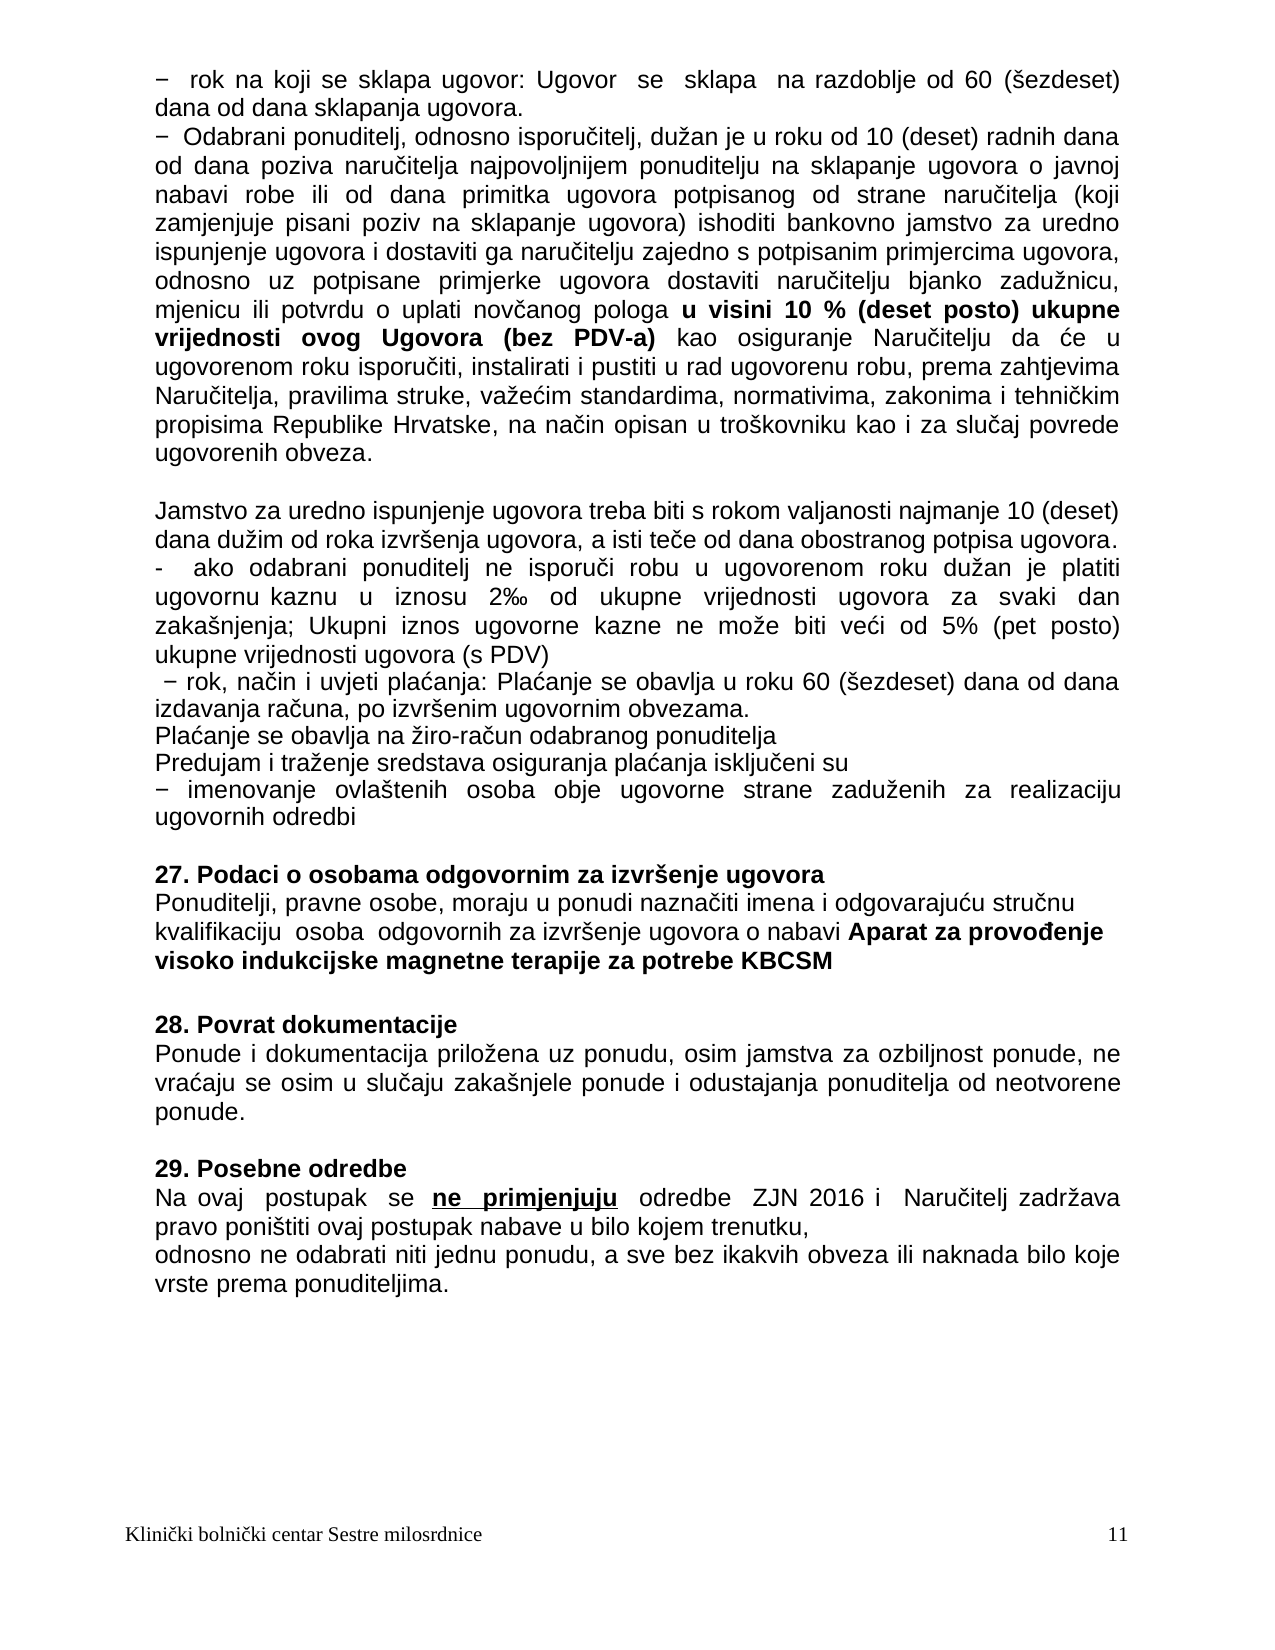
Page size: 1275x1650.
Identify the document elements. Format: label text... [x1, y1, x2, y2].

text − rok, način i uvjeti plaćanja: Plaćanje se obavlja u roku 60 (šezdeset) dana od dana izdavanja računa, po izvršenim ugovornim obvezama. [154, 668, 1121, 722]
text - ako odabrani ponuditelj ne isporuči robu u ugovorenom roku dužan je platiti ugovornu kaznu u iznosu 2‰ od ukupne vrijednosti ugovora za svaki dan zakašnjenja; Ukupni iznos ugovorne kazne ne može biti veći od 5% (pet posto) ukupne vrijednosti ugovora (s PDV) [154, 553, 1121, 668]
text Ponuditelji, pravne osobe, moraju u ponudi naznačiti imena i odgovarajuću stručnu kvalifikaciju osoba odgovornih za izvršenje ugovora o nabavi Aparat za provođenje visoko indukcijske magnetne terapije za potrebe KBCSM [154, 888, 1121, 974]
text − rok na koji se sklapa ugovor: Ugovor se sklapa na razdoblje od 60 (šezdeset) dana od dana sklapanja ugovora. [154, 64, 1121, 122]
text Plaćanje se obavlja na žiro-račun odabranog ponuditelja [154, 722, 1121, 749]
text Ponude i dokumentacija priložena uz ponudu, osim jamstva za ozbiljnost ponude, ne vraćaju se osim u slučaju zakašnjele ponude i odustajanja ponuditelja od neotvorene ponude. [154, 1039, 1121, 1126]
text Jamstvo za uredno ispunjenje ugovora treba biti s rokom valjanosti najmanje 10 (deset) dana dužim od roka izvršenja ugovora, a isti teče od dana obostranog potpisa ugovora. [154, 496, 1121, 553]
text odnosno ne odabrati niti jednu ponudu, a sve bez ikakvih obveza ili naknada bilo koje vrste prema ponuditeljima. [154, 1241, 1121, 1298]
text Predujam i traženje sredstava osiguranja plaćanja isključeni su [154, 749, 1121, 777]
text Na ovaj postupak se ne primjenjuju odredbe ZJN 2016 i Naručitelj zadržava pravo poništiti ovaj postupak nabave u bilo kojem trenutku, [154, 1183, 1121, 1241]
text 28. Povrat dokumentacije [154, 1011, 1121, 1039]
text 29. Posebne odredbe [154, 1154, 1121, 1183]
text − imenovanje ovlaštenih osoba obje ugovorne strane zaduženih za realizaciju ugovornih odredbi [154, 777, 1121, 831]
text 27. Podaci o osobama odgovornim za izvršenje ugovora [154, 859, 1121, 888]
text − Odabrani ponuditelj, odnosno isporučitelj, dužan je u roku od 10 (deset) radnih dana od dana poziva naručitelja najpovoljnijem ponuditelju na sklapanje ugovora o javnoj nabavi robe ili od dana primitka ugovora potpisanog od strane naručitelja (koji zamjenjuje pisani poziv na sklapanje ugovora) ishoditi bankovno jamstvo za uredno ispunjenje ugovora i dostaviti ga naručitelju zajedno s potpisanim primjercima ugovora, odnosno uz potpisane primjerke ugovora dostaviti naručitelju bjanko zadužnicu, mjenicu ili potvrdu o uplati novčanog pologa u visini 10 % (deset posto) ukupne vrijednosti ovog Ugovora (bez PDV-a) kao osiguranje Naručitelju da će u ugovorenom roku isporučiti, instalirati i pustiti u rad ugovorenu robu, prema zahtjevima Naručitelja, pravilima struke, važećim standardima, normativima, zakonima i tehničkim propisima Republike Hrvatske, na način opisan u troškovniku kao i za slučaj povrede ugovorenih obveza. [154, 122, 1121, 467]
